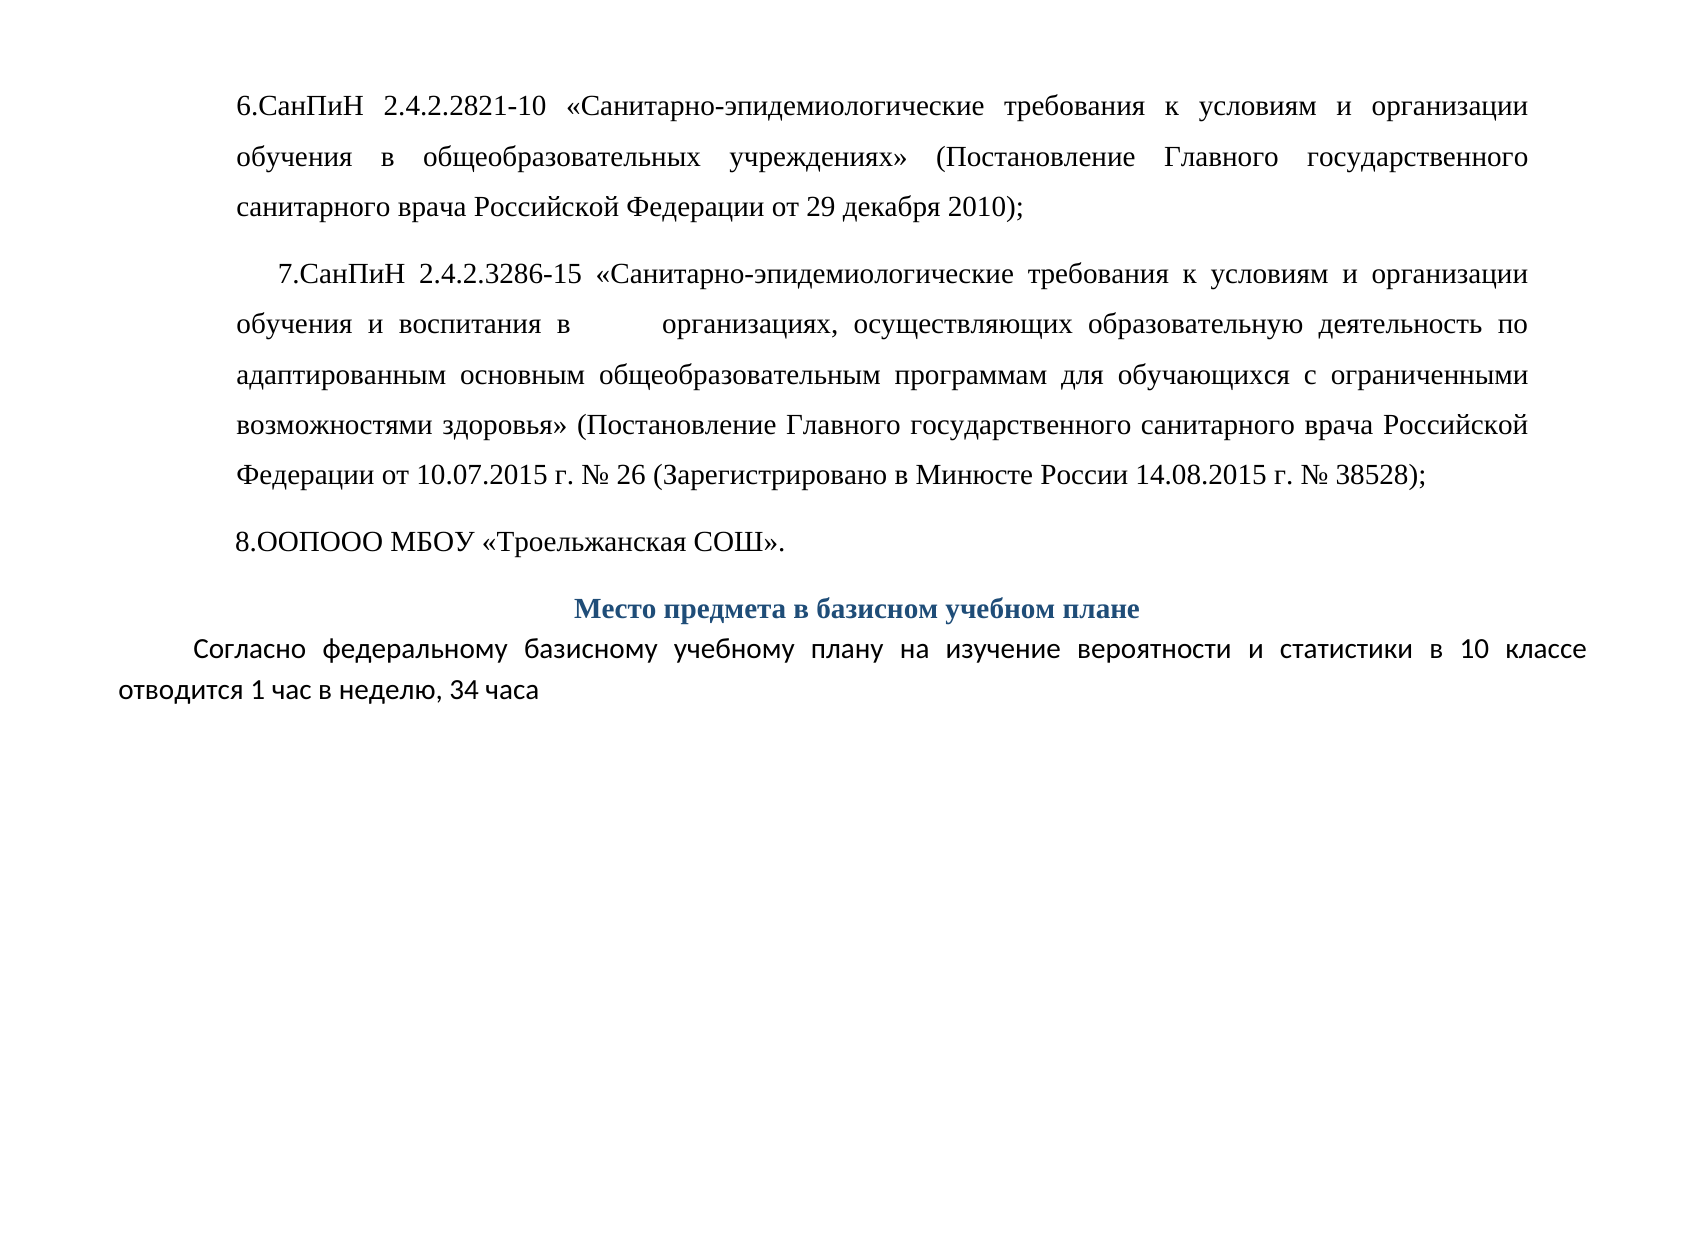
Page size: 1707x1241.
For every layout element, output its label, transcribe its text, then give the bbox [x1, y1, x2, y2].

list 6.СанПиН 2.4.2.2821-10 «Санитарно-эпидемиологические требования к условиям и организации обучения в общеобразовательных учреждениях» (Постановление Главного государственного санитарного врача Российской Федерации от 29 декабря 2010); [236, 88, 1529, 223]
text Согласно федеральному базисному учебному плану на изучение вероятности и статистики в 10 классе отводится 1 час в неделю, 34 часа [118, 630, 1588, 706]
list 8.ООПООО МБОУ «Троельжанская СОШ». [118, 524, 1588, 558]
subtitle Место предмета в базисном учебном плане [118, 591, 1588, 625]
list 7.СанПиН 2.4.2.3286-15 «Санитарно-эпидемиологические требования к условиям и организации обучения и воспитания в организациях, осуществляющих образовательную деятельность по адаптированным основным общеобразовательным программам для обучающихся с ограниченными возможностями здоровья» (Постановление Главного государственного санитарного врача Российской Федерации от 10.07.2015 г. № 26 (Зарегистрировано в Минюсте России 14.08.2015 г. № 38528); [236, 256, 1529, 491]
